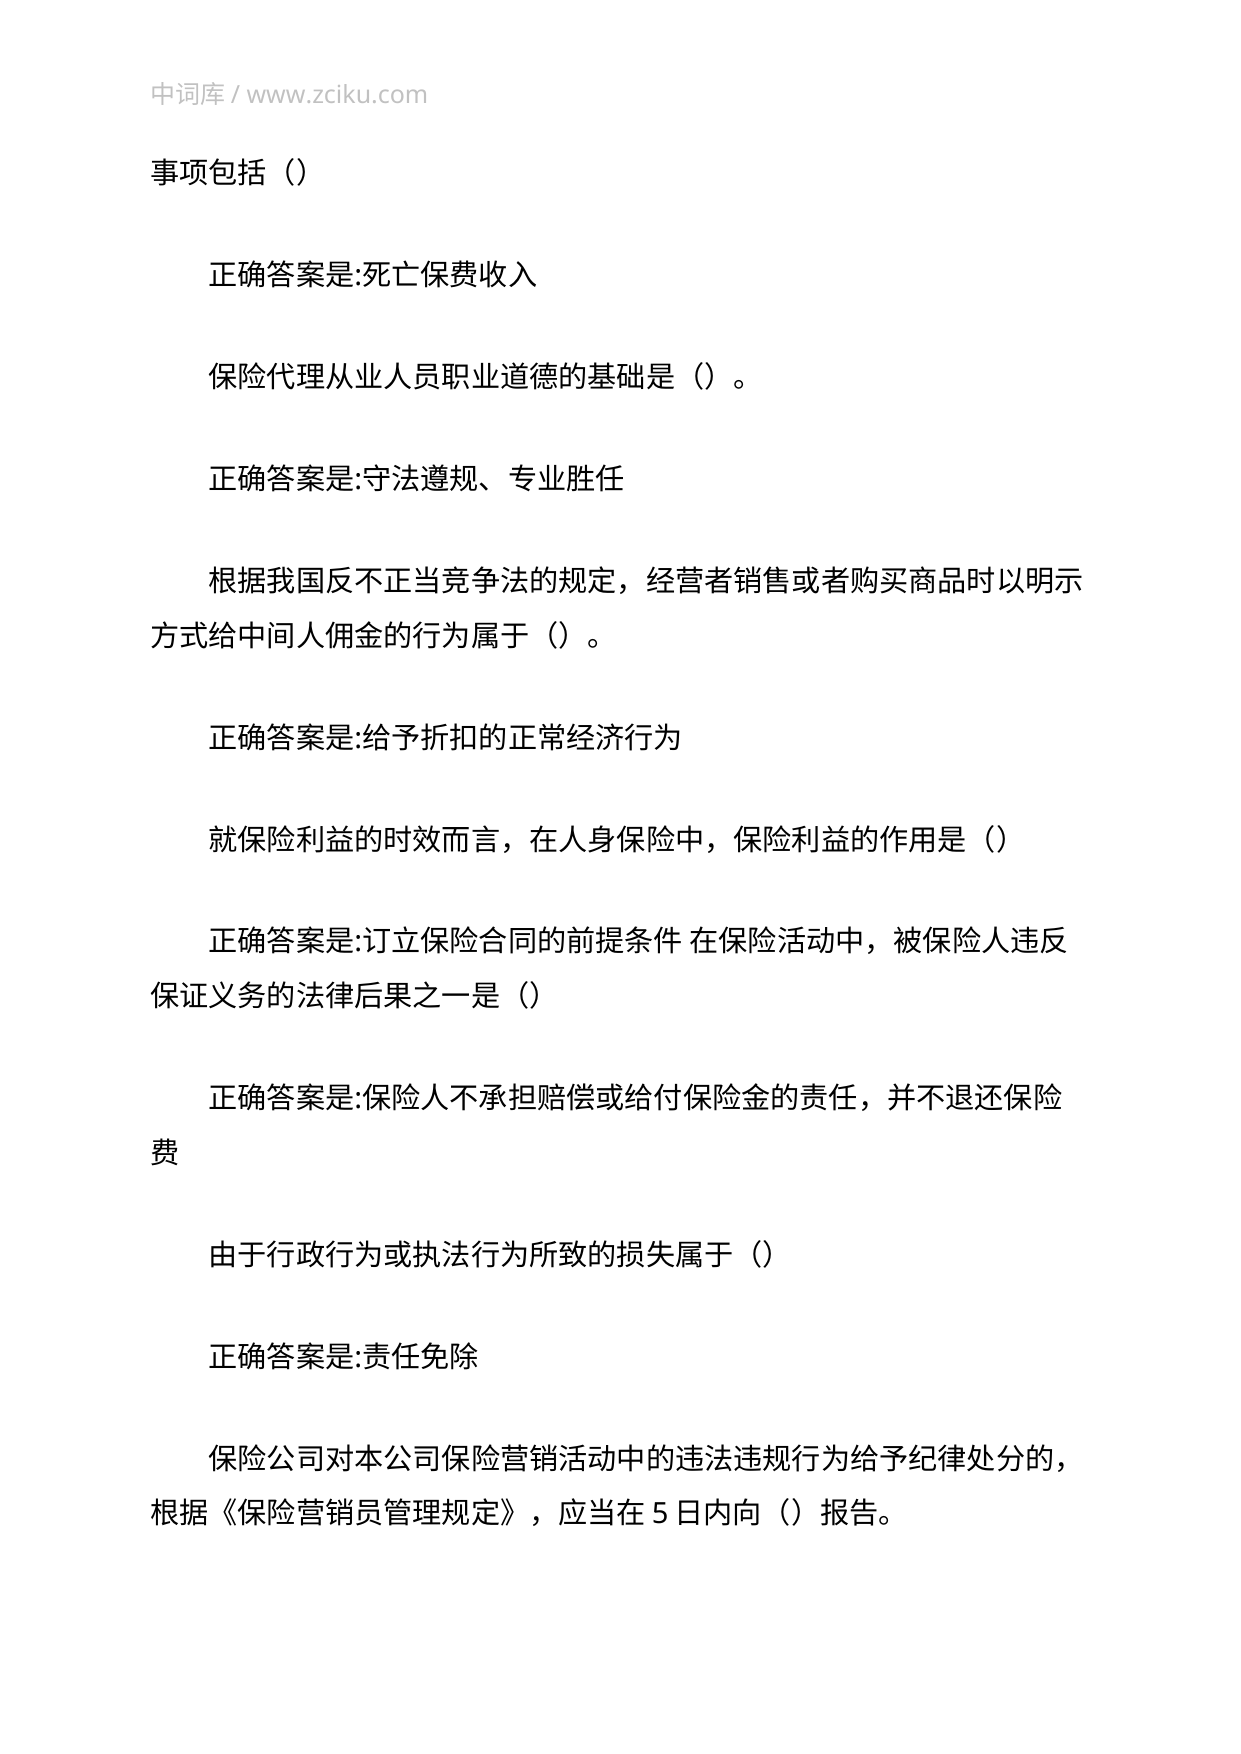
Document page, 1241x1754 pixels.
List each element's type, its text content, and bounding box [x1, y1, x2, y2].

text 正确答案是:给予折扣的正常经济行为 [150, 714, 1090, 757]
text 正确答案是:死亡保费收入 [150, 252, 1090, 294]
text 正确答案是:保险人不承担赔偿或给付保险金的责任，并不退还保险费 [150, 1075, 1090, 1172]
text 就保险利益的时效而言，在人身保险中，保险利益的作用是（） [150, 816, 1090, 858]
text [150, 150, 1090, 192]
text 根据我国反不正当竞争法的规定，经营者销售或者购买商品时以明示方式给中间人佣金的行为属于（）。 [150, 557, 1090, 655]
text 保险代理从业人员职业道德的基础是（）。 [150, 354, 1090, 396]
text 正确答案是:责任免除 [150, 1333, 1090, 1376]
text 正确答案是:订立保险合同的前提条件 在保险活动中，被保险人违反保证义务的法律后果之一是（） [150, 918, 1090, 1015]
text 由于行政行为或执法行为所致的损失属于（） [150, 1231, 1090, 1274]
text 正确答案是:守法遵规、专业胜任 [150, 456, 1090, 498]
text 保险公司对本公司保险营销活动中的违法违规行为给予纪律处分的，根据《保险营销员管理规定》，应当在5日内向（）报告。 [150, 1435, 1090, 1532]
